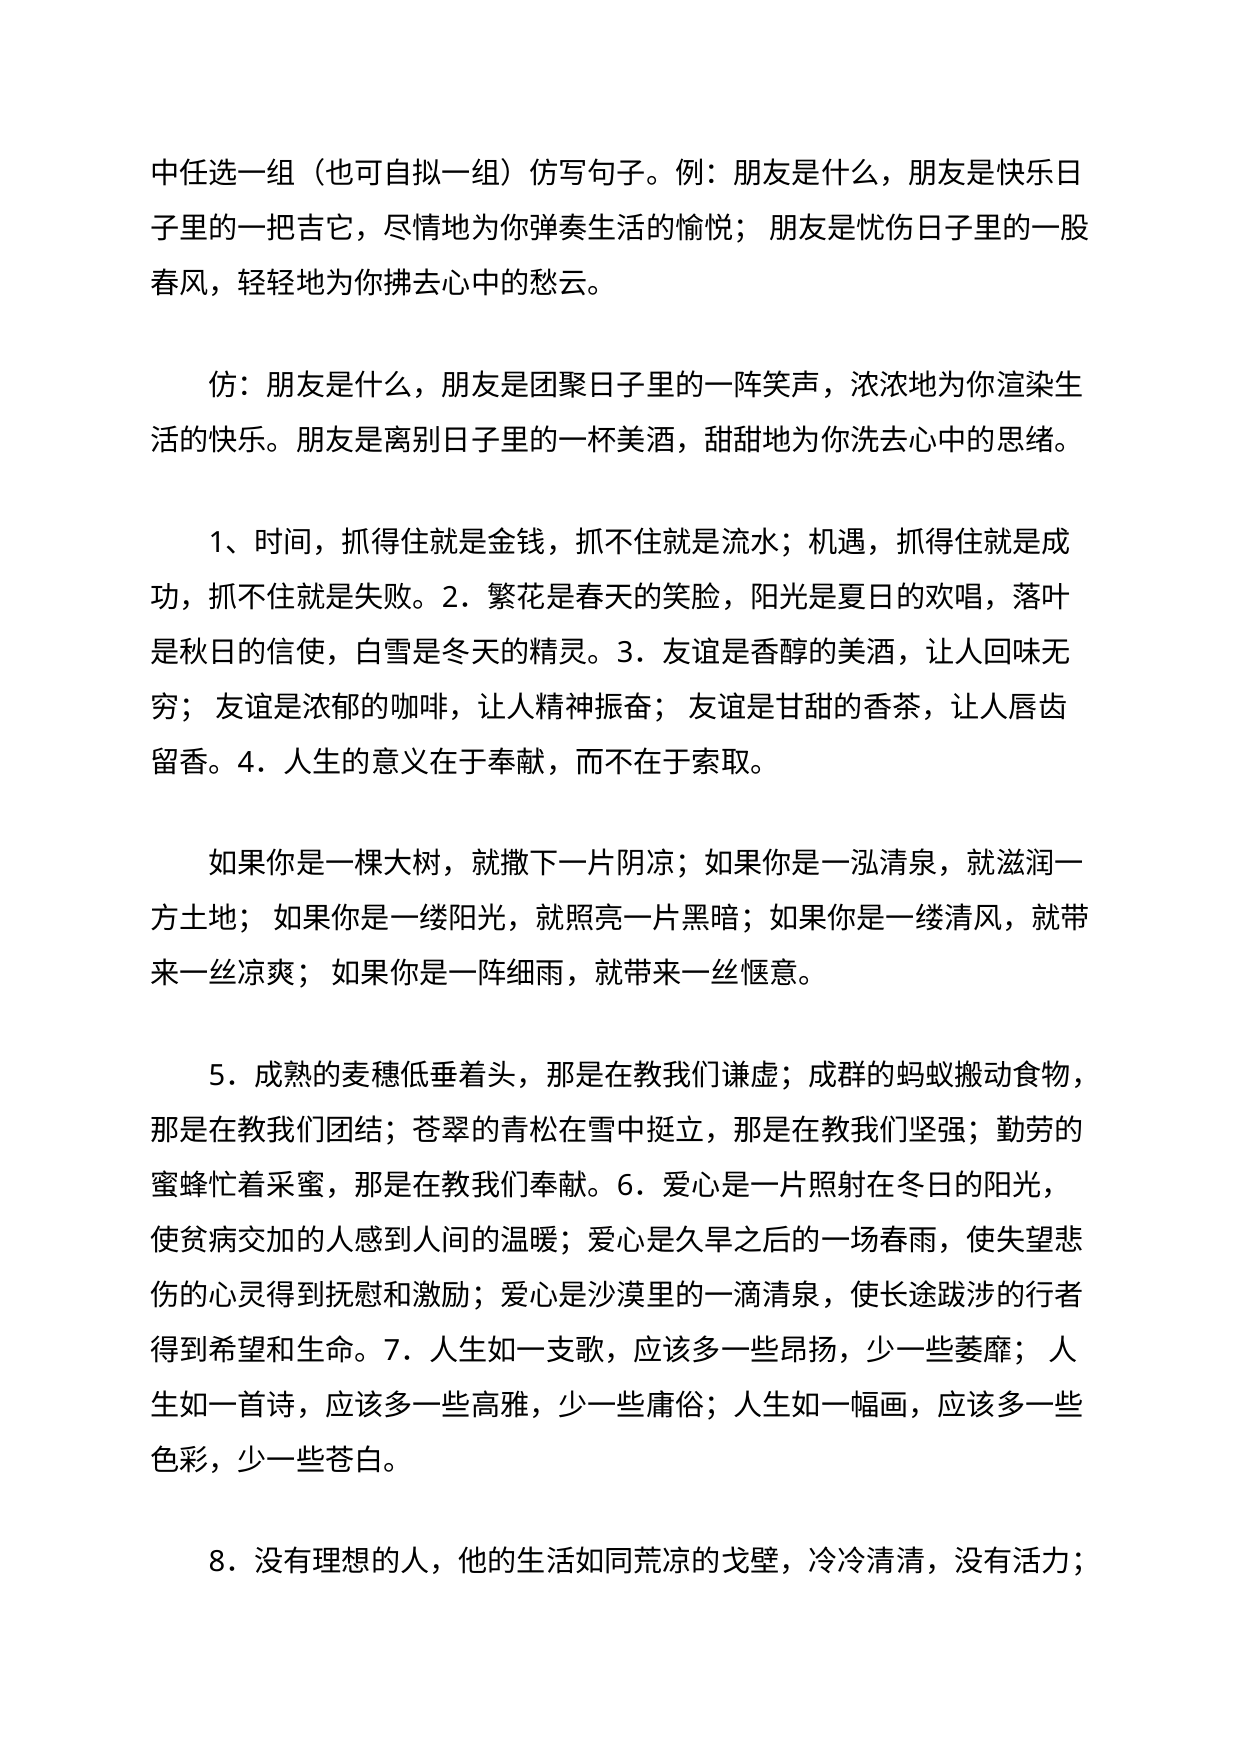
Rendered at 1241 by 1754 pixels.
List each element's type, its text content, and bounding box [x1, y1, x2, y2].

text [150, 1538, 1090, 1580]
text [150, 150, 1090, 302]
text 5．成熟的麦穗低垂着头，那是在教我们谦虚；成群的蚂蚁搬动食物，那是在教我们团结；苍翠的青松在雪中挺立，那是在教我们坚强；勤劳的蜜蜂忙着采蜜，那是在教我们奉献。6．爱心是一片照射在冬日的阳光，使贫病交加的人感到人间的温暖；爱心是久旱之后的一场春雨，使失望悲伤的心灵得到抚慰和激励；爱心是沙漠里的一滴清泉，使长途跋涉的行者得到希望和生命。7．人生如一支歌，应该多一些昂扬，少一些萎靡； 人生如一首诗，应该多一些高雅，少一些庸俗；人生如一幅画，应该多一些色彩，少一些苍白。 [150, 1052, 1090, 1478]
text 仿：朋友是什么，朋友是团聚日子里的一阵笑声，浓浓地为你渲染生活的快乐。朋友是离别日子里的一杯美酒，甜甜地为你洗去心中的思绪。 [150, 362, 1090, 459]
text 1、时间，抓得住就是金钱，抓不住就是流水；机遇，抓得住就是成功，抓不住就是失败。2．繁花是春天的笑脸，阳光是夏日的欢唱，落叶是秋日的信使，白雪是冬天的精灵。3．友谊是香醇的美酒，让人回味无穷； 友谊是浓郁的咖啡，让人精神振奋； 友谊是甘甜的香茶，让人唇齿留香。4．人生的意义在于奉献，而不在于索取。 [150, 518, 1090, 781]
text 如果你是一棵大树，就撒下一片阴凉；如果你是一泓清泉，就滋润一方土地； 如果你是一缕阳光，就照亮一片黑暗；如果你是一缕清风，就带来一丝凉爽； 如果你是一阵细雨，就带来一丝惬意。 [150, 840, 1090, 992]
